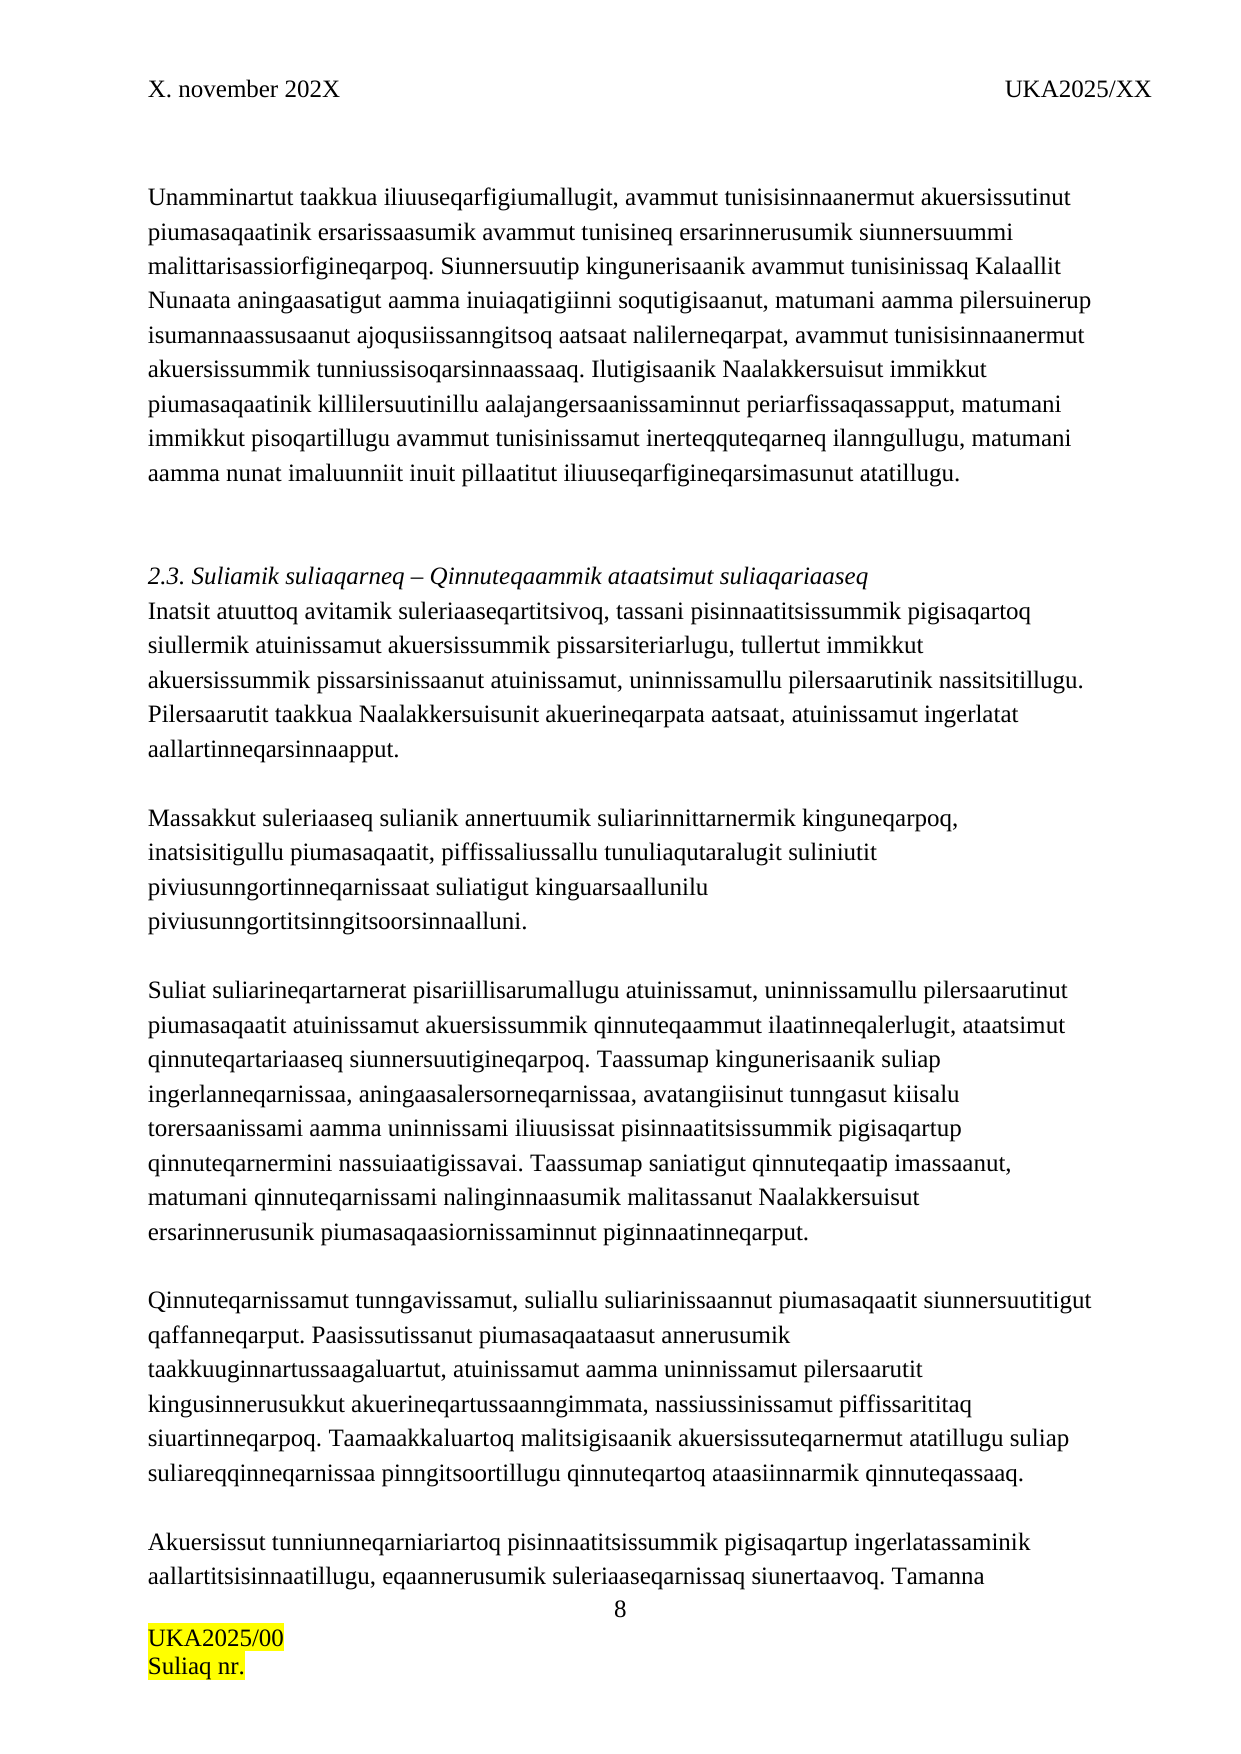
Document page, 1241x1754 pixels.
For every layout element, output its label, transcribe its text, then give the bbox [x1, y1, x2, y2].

subtitle 2.3. Suliamik suliaqarneq – Qinnuteqaammik ataatsimut suliaqariaaseq [148, 561, 1092, 590]
text Qinnuteqarnissamut tunngavissamut, suliallu suliarinissaannut piumasaqaatit siunnersuutitigut qaffanneqarput. Paasissutissanut piumasaqaataasut annerusumik taakkuuginnartussaagaluartut, atuinissamut aamma uninnissamut pilersaarutit kingusinnerusukkut akuerineqartussaanngimmata, nassiussinissamut piffissarititaq siuartinneqarpoq. Taamaakkaluartoq malitsigisaanik akuersissuteqarnermut atatillugu suliap suliareqqinneqarnissaa pinngitsoortillugu qinnuteqartoq ataasiinnarmik qinnuteqassaaq. [148, 1286, 1092, 1487]
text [148, 1527, 1092, 1590]
text Unamminartut taakkua iliuuseqarfigiumallugit, avammut tunisisinnaanermut akuersissutinut piumasaqaatinik ersarissaasumik avammut tunisineq ersarinnerusumik siunnersuummi malittarisassiorfigineqarpoq. Siunnersuutip kingunerisaanik avammut tunisinissaq Kalaallit Nunaata aningaasatigut aamma inuiaqatigiinni soqutigisaanut, matumani aamma pilersuinerup isumannaassusaanut ajoqusiissanngitsoq aatsaat nalilerneqarpat, avammut tunisisinnaanermut akuersissummik tunniussisoqarsinnaassaaq. Ilutigisaanik Naalakkersuisut immikkut piumasaqaatinik killilersuutinillu aalajangersaanissaminnut periarfissaqassapput, matumani immikkut pisoqartillugu avammut tunisinissamut inerteqquteqarneq ilanngullugu, matumani aamma nunat imaluunniit inuit pillaatitut iliuuseqarfigineqarsimasunut atatillugu. [148, 182, 1092, 487]
text Inatsit atuuttoq avitamik suleriaaseqartitsivoq, tassani pisinnaatitsissummik pigisaqartoq siullermik atuinissamut akuersissummik pissarsiteriarlugu, tullertut immikkut akuersissummik pissarsinissaanut atuinissamut, uninnissamullu pilersaarutinik nassitsitillugu. Pilersaarutit taakkua Naalakkersuisunit akuerineqarpata aatsaat, atuinissamut ingerlatat aallartinneqarsinnaapput. [148, 596, 1092, 763]
text Suliat suliarineqartarnerat pisariillisarumallugu atuinissamut, uninnissamullu pilersaarutinut piumasaqaatit atuinissamut akuersissummik qinnuteqaammut ilaatinneqalerlugit, ataatsimut qinnuteqartariaaseq siunnersuutigineqarpoq. Taassumap kingunerisaanik suliap ingerlanneqarnissaa, aningaasalersorneqarnissaa, avatangiisinut tunngasut kiisalu torersaanissami aamma uninnissami iliuusissat pisinnaatitsissummik pigisaqartup qinnuteqarnermini nassuiaatigissavai. Taassumap saniatigut qinnuteqaatip imassaanut, matumani qinnuteqarnissami nalinginnaasumik malitassanut Naalakkersuisut ersarinnerusunik piumasaqaasiornissaminnut piginnaatinneqarput. [148, 975, 1092, 1245]
text Massakkut suleriaaseq sulianik annertuumik suliarinnittarnermik kinguneqarpoq, inatsisitigullu piumasaqaatit, piffissaliussallu tunuliaqutaralugit suliniutit piviusunngortinneqarnissaat suliatigut kinguarsaallunilu piviusunngortitsinngitsoorsinnaalluni. [148, 803, 1092, 935]
